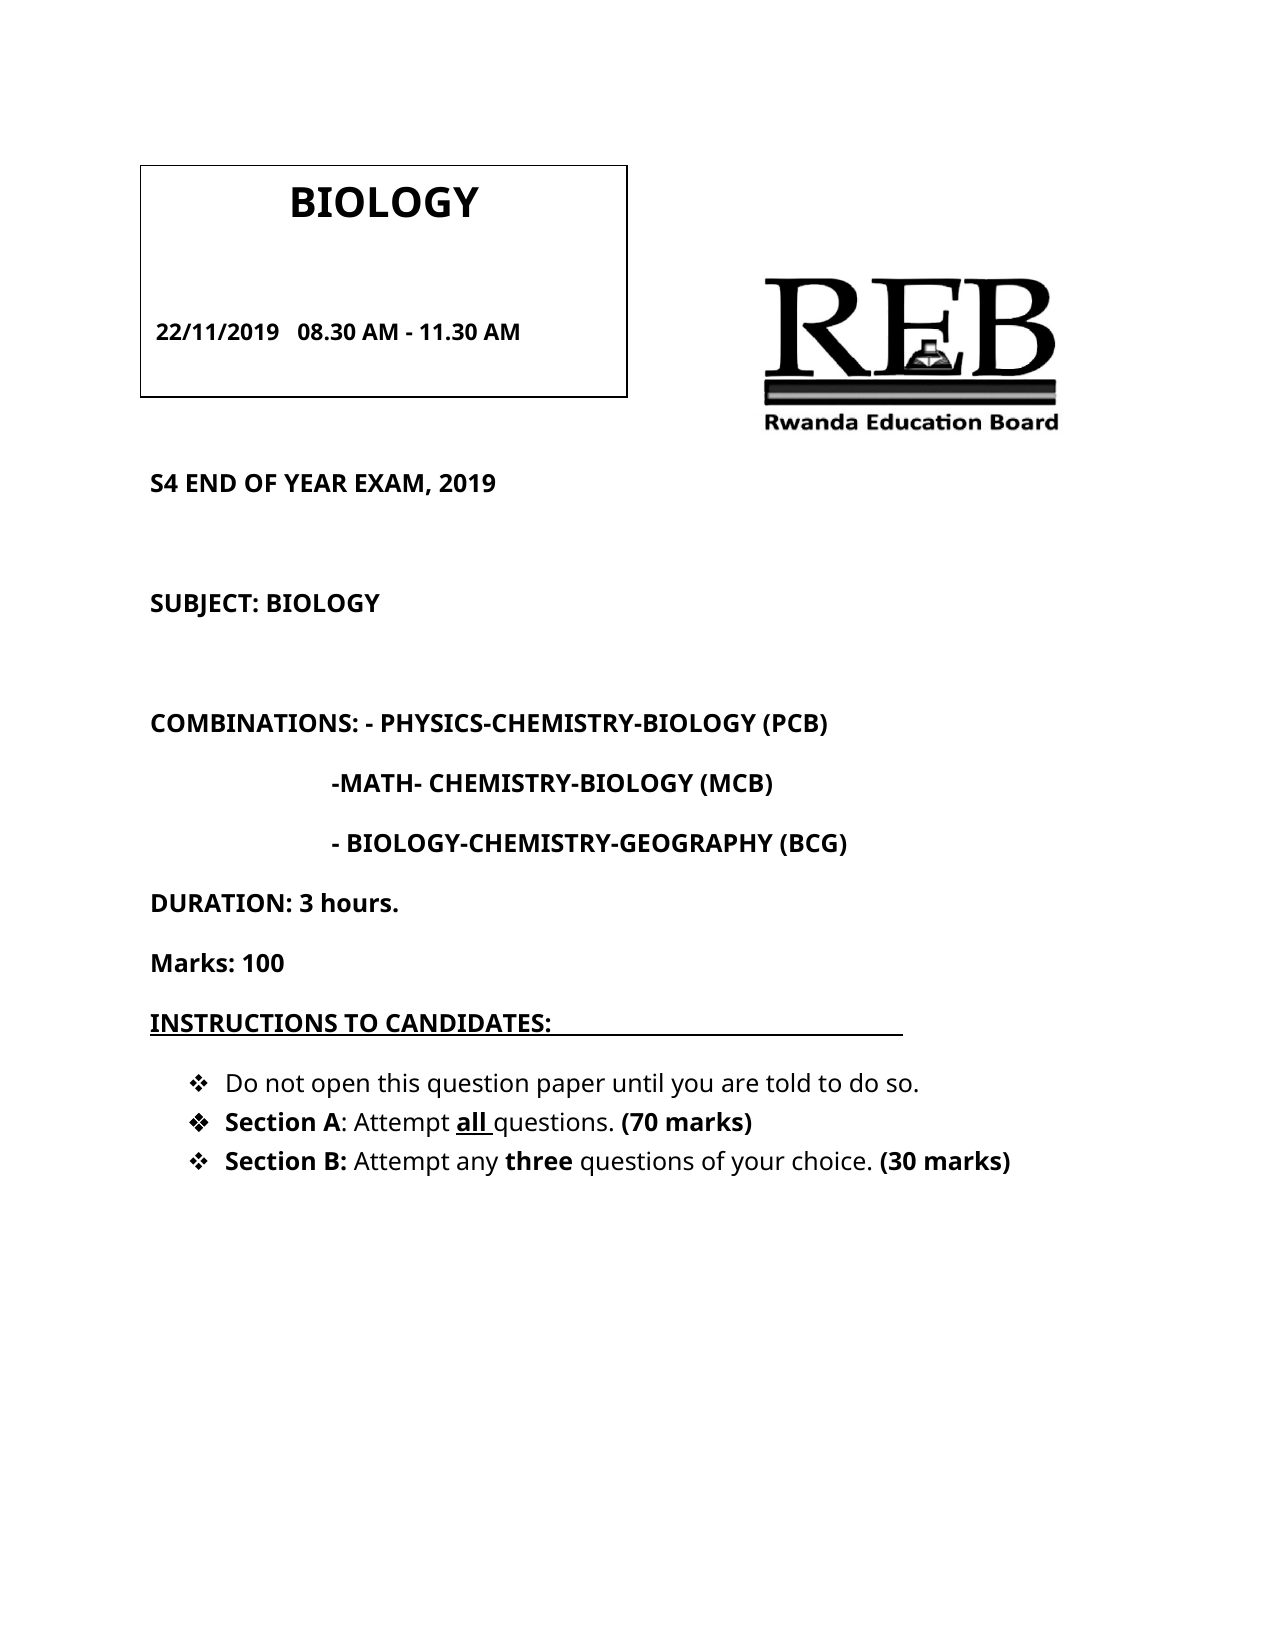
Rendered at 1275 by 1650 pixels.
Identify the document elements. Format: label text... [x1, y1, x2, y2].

list Section B: Attempt any three questions of your choice. (30 marks) [187, 1144, 1125, 1178]
text COMBINATIONS: - PHYSICS-CHEMISTRY-BIOLOGY (PCB) [150, 706, 1125, 739]
text Marks: 100 [150, 946, 1125, 979]
text S4 END OF YEAR EXAM, 2019 [150, 466, 1125, 499]
text INSTRUCTIONS TO CANDIDATES: [150, 1006, 1125, 1039]
list Section A: Attempt all questions. (70 marks) [187, 1105, 1125, 1139]
list Do not open this question paper until you are told to do so. [187, 1066, 1125, 1099]
text -MATH- CHEMISTRY-BIOLOGY (MCB) [150, 766, 1125, 799]
text DURATION: 3 hours. [150, 886, 1125, 919]
text - BIOLOGY-CHEMISTRY-GEOGRAPHY (BCG) [150, 826, 1125, 859]
picture [750, 263, 1071, 441]
text SUBJECT: BIOLOGY [150, 586, 1125, 619]
